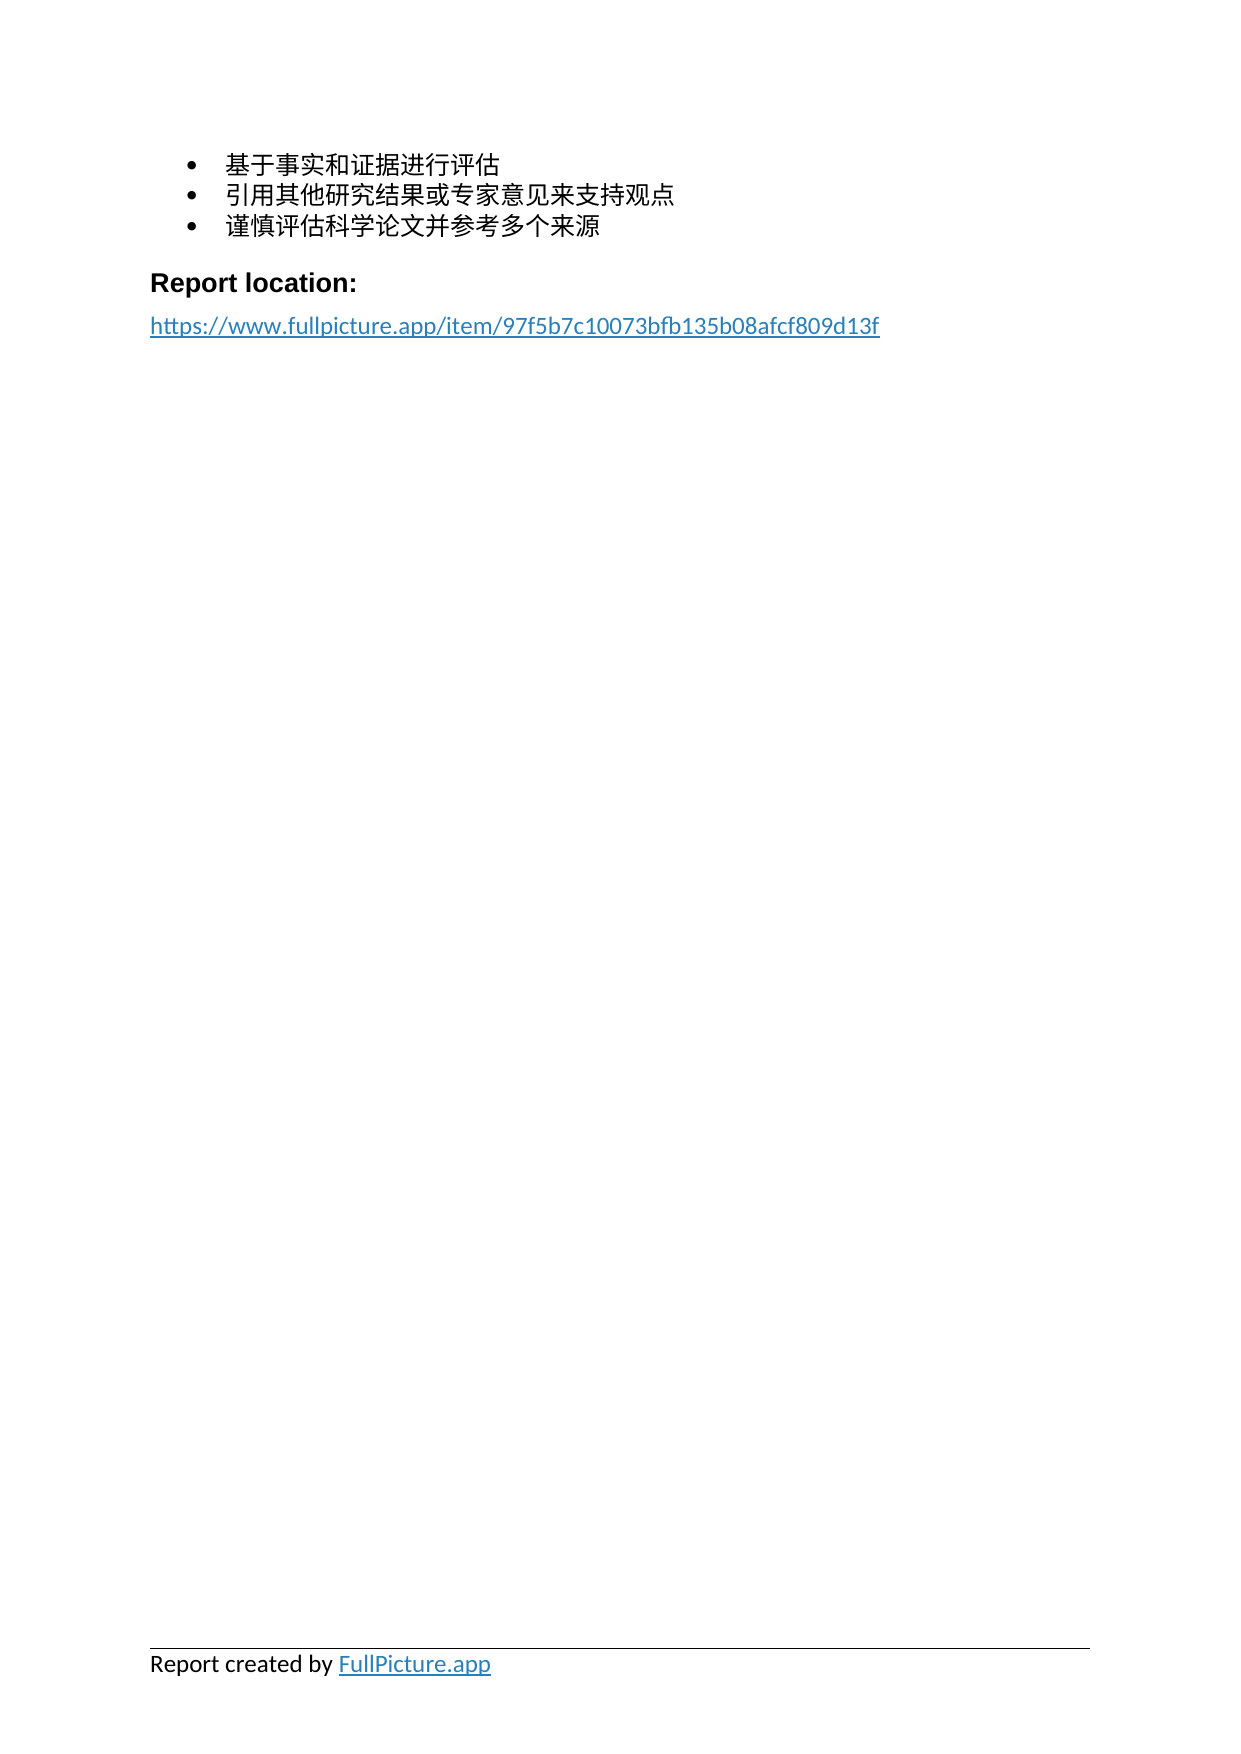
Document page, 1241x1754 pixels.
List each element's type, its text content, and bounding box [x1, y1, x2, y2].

subtitle Report location: [150, 267, 1090, 298]
text https://www.fullpicture.app/item/97f5b7c10073bfb135b08afcf809d13f [150, 310, 1090, 341]
list 基于事实和证据进行评估 [187, 150, 1090, 181]
list 谨慎评估科学论文并参考多个来源 [187, 211, 1090, 242]
list 引用其他研究结果或专家意见来支持观点 [187, 181, 1090, 211]
